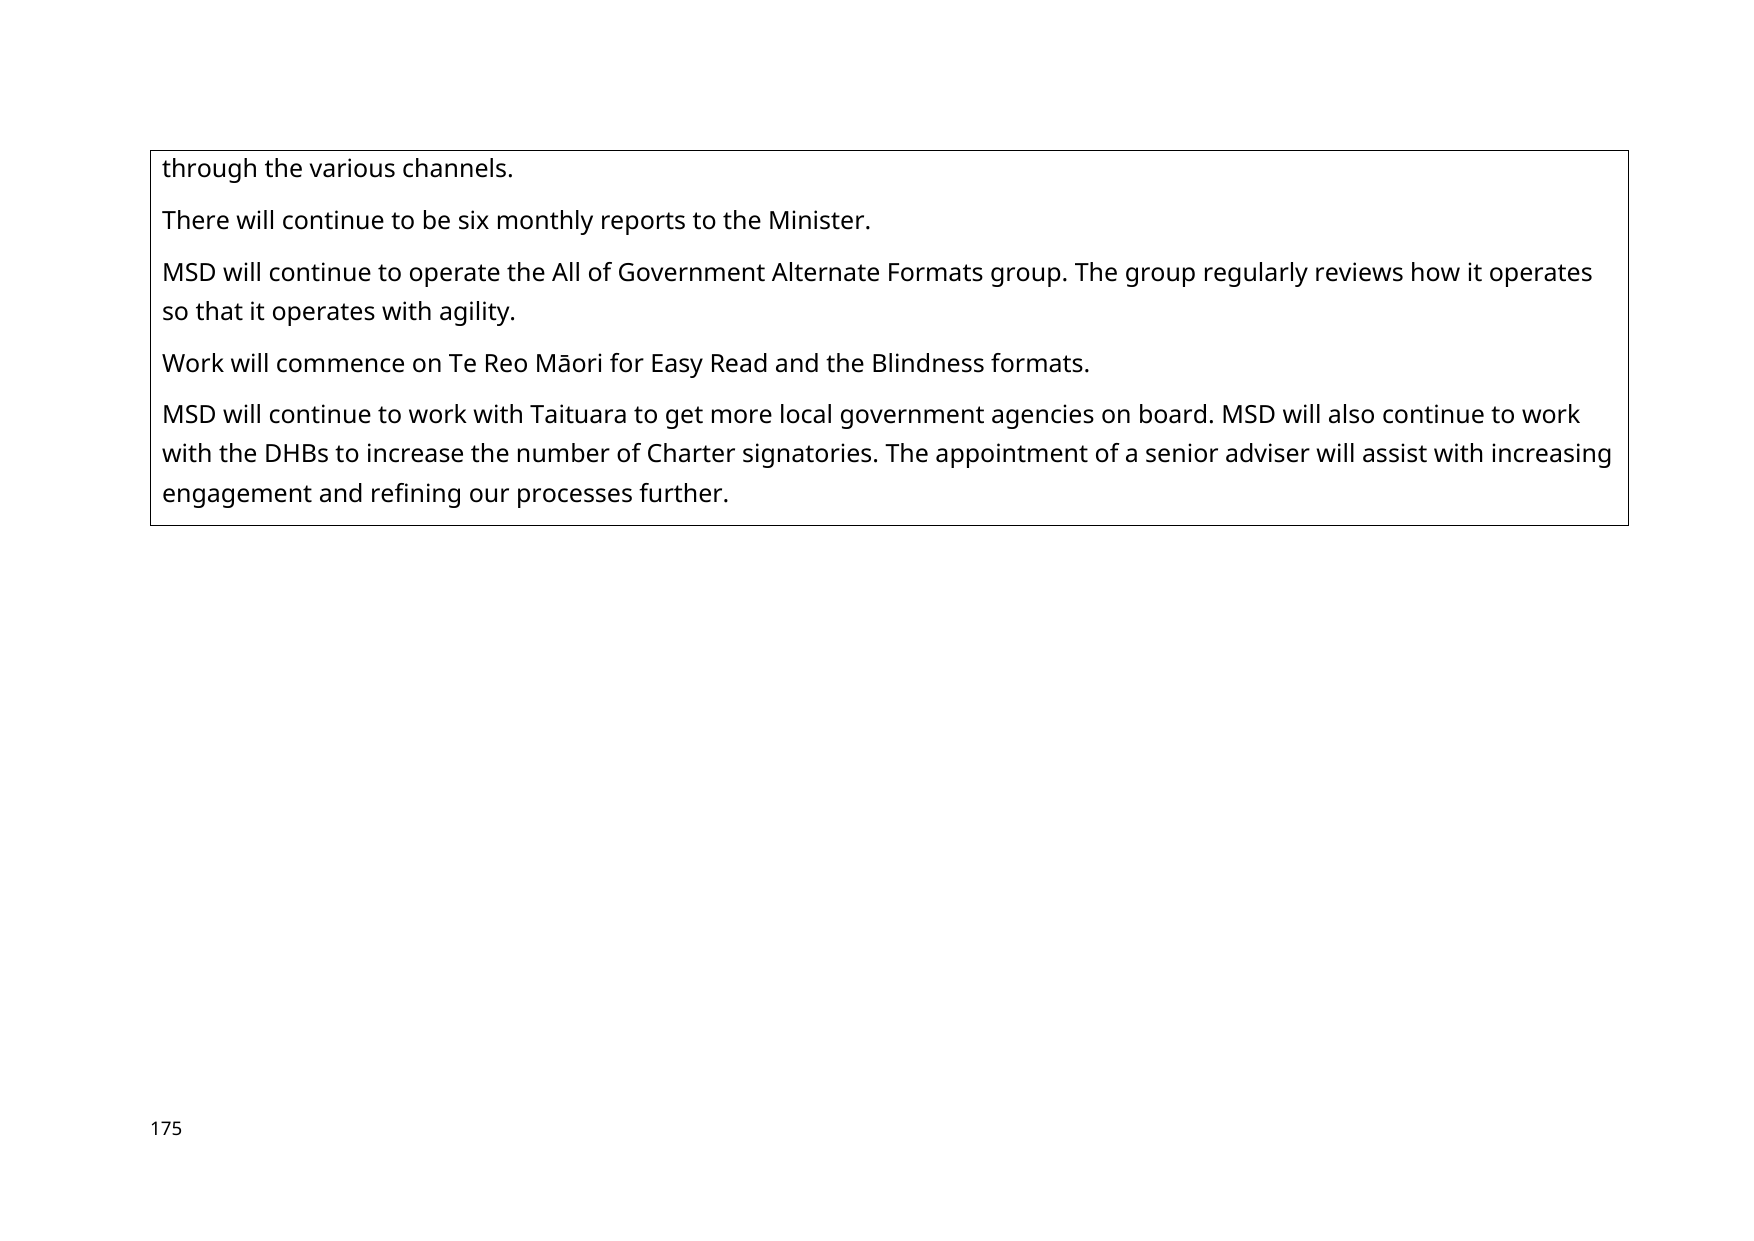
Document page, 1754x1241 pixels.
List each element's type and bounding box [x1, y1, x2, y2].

table_cell [151, 151, 1628, 525]
